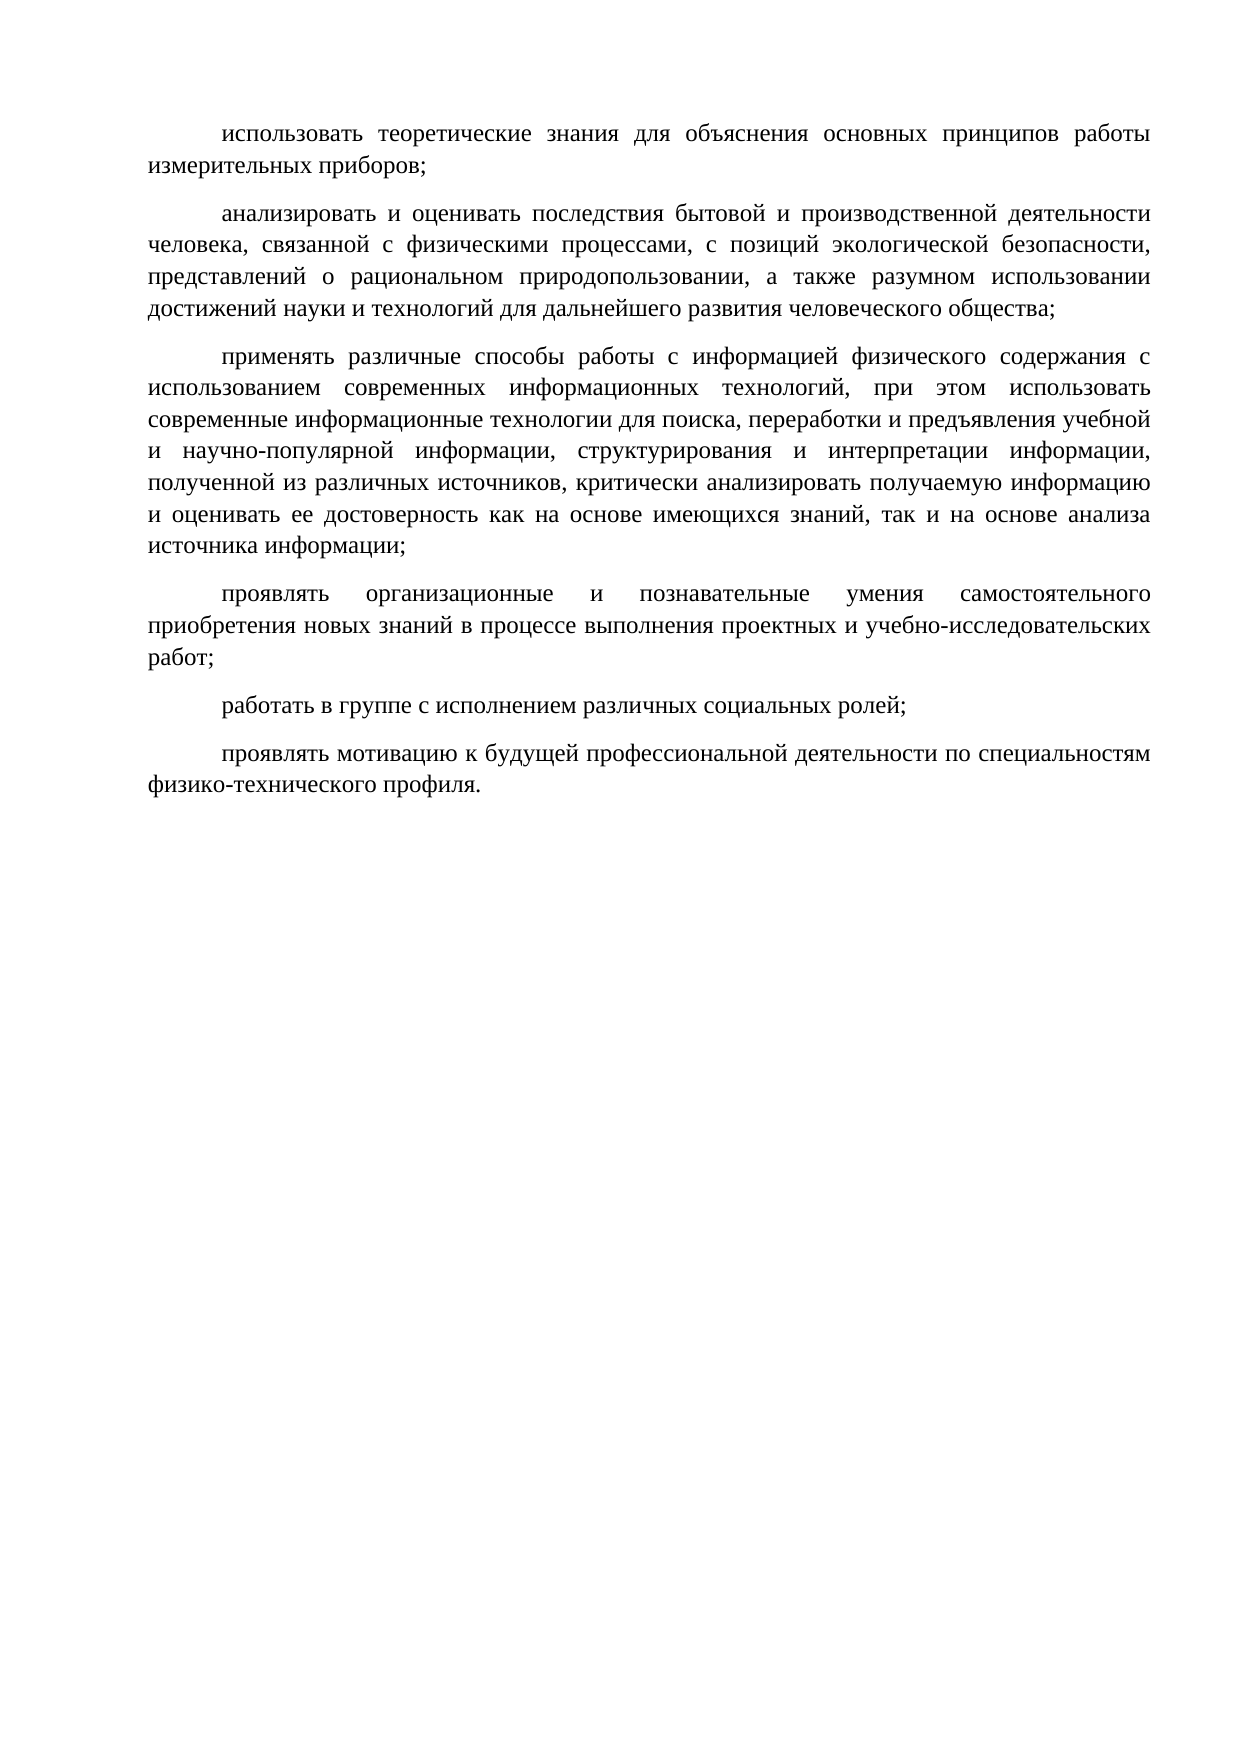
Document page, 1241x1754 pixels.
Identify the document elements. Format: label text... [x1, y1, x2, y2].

text применять различные способы работы с информацией физического содержания с использованием современных информационных технологий, при этом использовать современные информационные технологии для поиска, переработки и предъявления учебной и научно-популярной информации, структурирования и интерпретации информации, полученной из различных источников, критически анализировать получаемую информацию и оценивать ее достоверность как на основе имеющихся знаний, так и на основе анализа источника информации; [148, 341, 1152, 559]
text использовать теоретические знания для объяснения основных принципов работы измерительных приборов; [148, 118, 1152, 178]
text проявлять организационные и познавательные умения самостоятельного приобретения новых знаний в процессе выполнения проектных и учебно-исследовательских работ; [148, 578, 1152, 670]
text проявлять мотивацию к будущей профессиональной деятельности по специальностям физико-технического профиля. [148, 738, 1152, 798]
text работать в группе с исполнением различных социальных ролей; [148, 690, 1152, 718]
text анализировать и оценивать последствия бытовой и производственной деятельности человека, связанной с физическими процессами, с позиций экологической безопасности, представлений о рациональном природопользовании, а также разумном использовании достижений науки и технологий для дальнейшего развития человеческого общества; [148, 198, 1152, 321]
